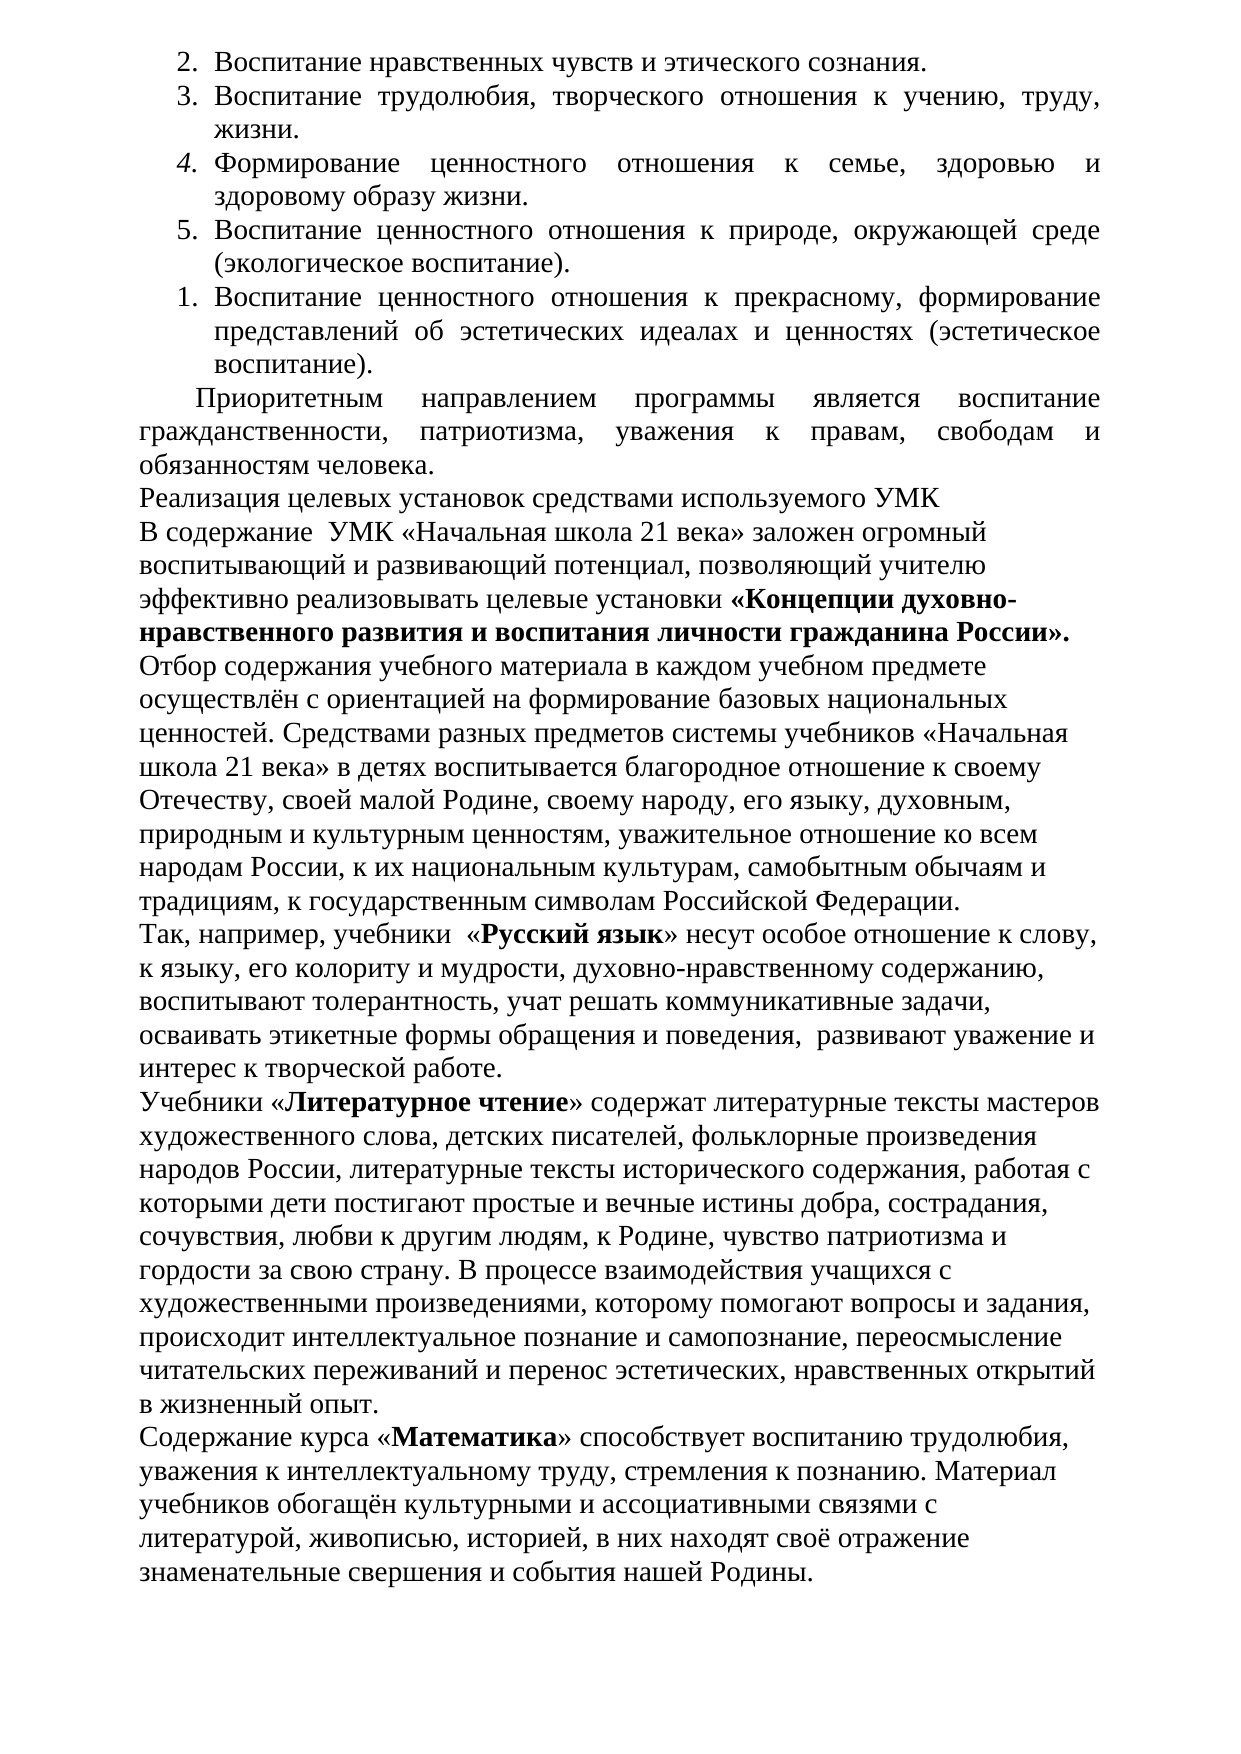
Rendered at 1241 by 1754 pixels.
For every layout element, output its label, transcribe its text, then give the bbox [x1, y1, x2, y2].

text Приоритетным направлением программы является воспитание гражданственности, патриотизма, уважения к правам, свободам и обязанностям человека. [139, 380, 1101, 480]
text Реализация целевых установок средствами используемого УМК [139, 480, 1101, 514]
list Воспитание ценностного отношения к прекрасному, формирование представлений об эстетических идеалах и ценностях (эстетическое воспитание). [176, 279, 1101, 380]
text В содержание УМК «Начальная школа 21 века» заложен огромный воспитывающий и развивающий потенциал, позволяющий учителю эффективно реализовывать целевые установки «Концепции духовно-нравственного развития и воспитания личности гражданина России». Отбор содержания учебного материала в каждом учебном предмете осуществлён с ориентацией на формирование базовых национальных ценностей. Средствами разных предметов системы учебников «Начальная школа 21 века» в детях воспитывается благородное отношение к своему Отечеству, своей малой Родине, своему народу, его языку, духовным, природным и культурным ценностям, уважительное отношение ко всем народам России, к их национальным культурам, самобытным обычаям и традициям, к государственным символам Российской Федерации. [139, 514, 1101, 916]
text Содержание курса «Математика» способствует воспитанию трудолюбия, уважения к интеллектуальному труду, стремления к познанию. Материал учебников обогащён культурными и ассоциативными связями с литературой, живописью, историей, в них находят своё отражение знаменательные свершения и события нашей Родины. [139, 1419, 1101, 1587]
list Воспитание нравственных чувств и этического сознания. [176, 44, 1101, 78]
text Учебники «Литературное чтение» содержат литературные тексты мастеров художественного слова, детских писателей, фольклорные произведения народов России, литературные тексты исторического содержания, работая с которыми дети постигают простые и вечные истины добра, сострадания, сочувствия, любви к другим людям, к Родине, чувство патриотизма и гордости за свою страну. В процессе взаимодействия учащихся с художественными произведениями, которому помогают вопросы и задания, происходит интеллектуальное познание и самопознание, переосмысление читательских переживаний и перенос эстетических, нравственных открытий в жизненный опыт. [139, 1084, 1101, 1419]
list Формирование ценностного отношения к семье, здоровью и здоровому образу жизни. [176, 145, 1101, 212]
text Так, например, учебники «Русский язык» несут особое отношение к слову, к языку, его колориту и мудрости, духовно-нравственному содержанию, воспитывают толерантность, учат решать коммуникативные задачи, осваивать этикетные формы обращения и поведения, развивают уважение и интерес к творческой работе. [139, 916, 1101, 1084]
list Воспитание трудолюбия, творческого отношения к учению, труду, жизни. [176, 78, 1101, 145]
list Воспитание ценностного отношения к природе, окружающей среде (экологическое воспитание). [176, 212, 1101, 279]
